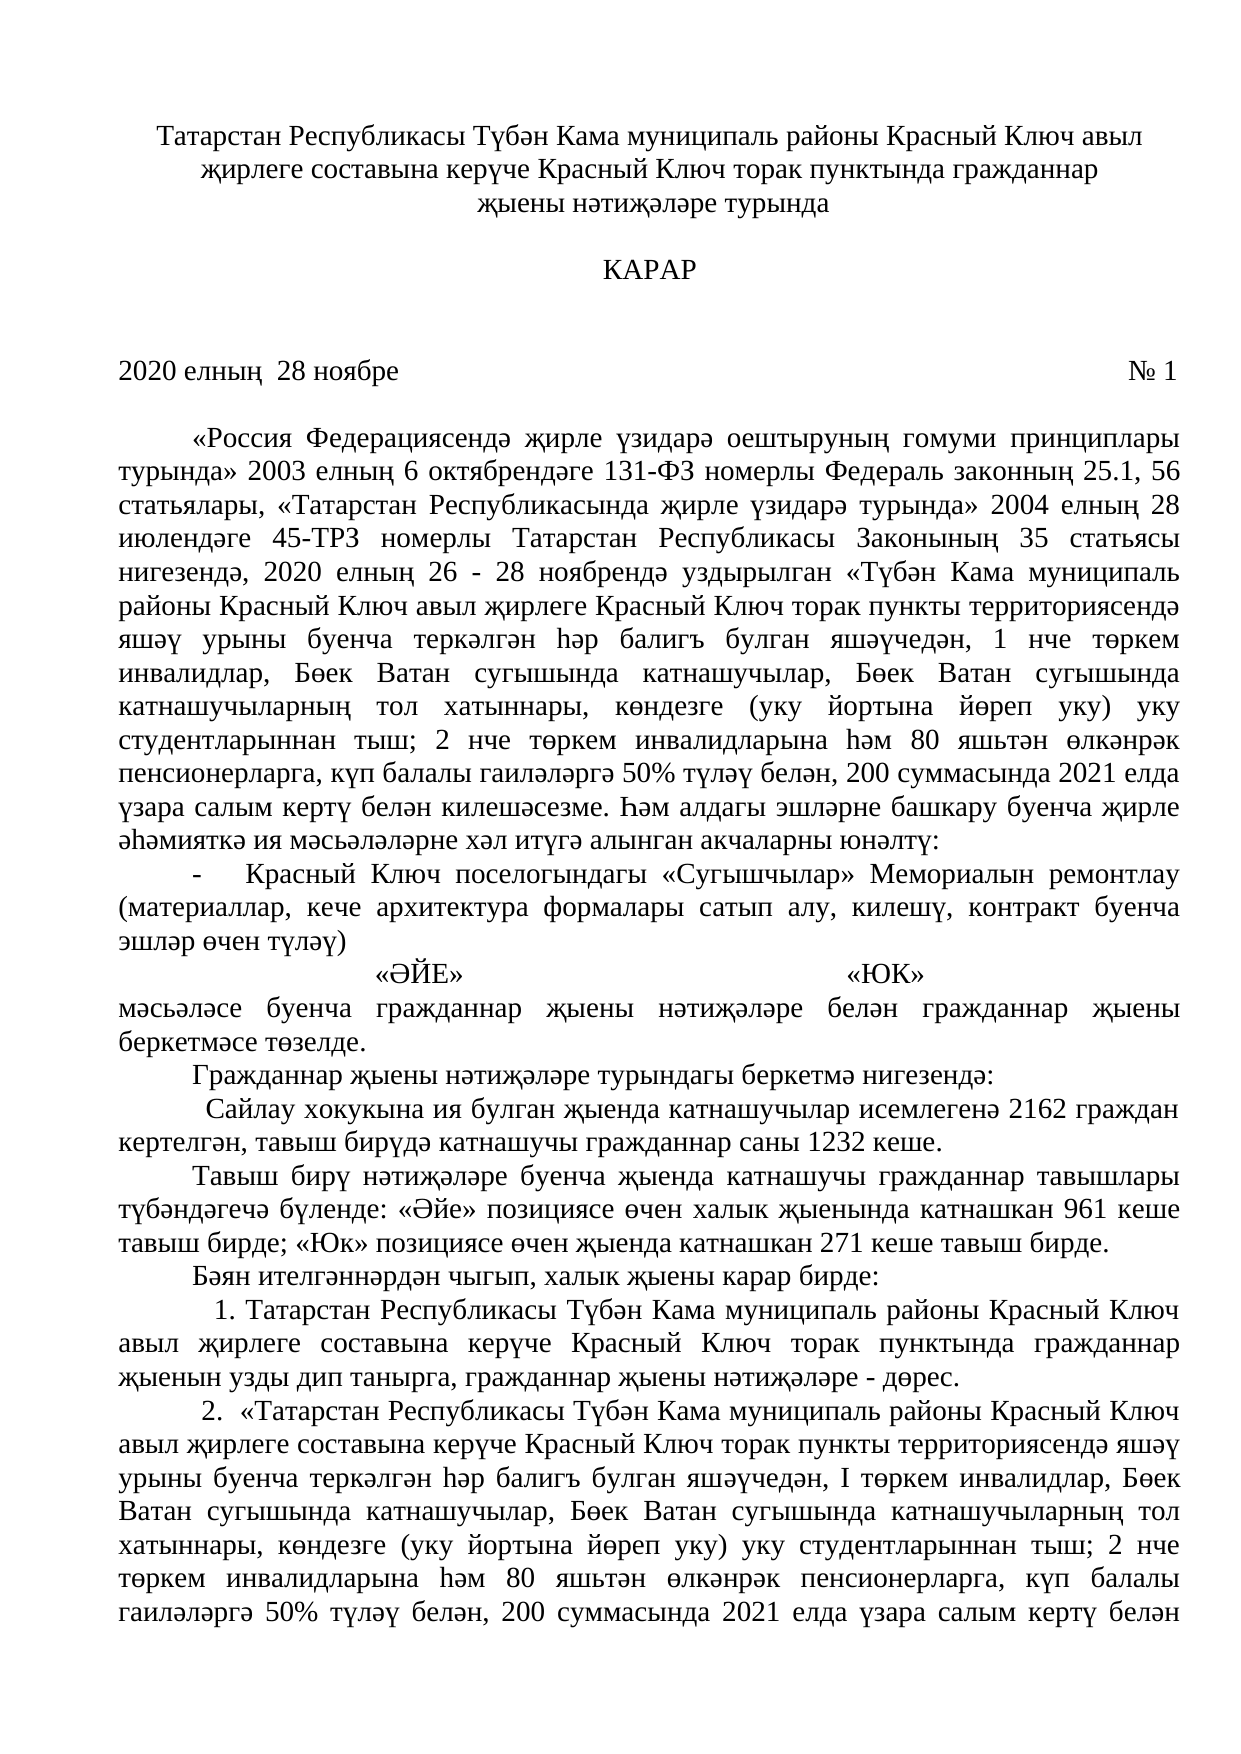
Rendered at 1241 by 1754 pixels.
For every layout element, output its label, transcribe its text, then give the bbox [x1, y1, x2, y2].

text җыены нәтиҗәләре турында [118, 185, 1181, 219]
text «ӘЙЕ» «ЮК» [118, 957, 1181, 990]
text Бәян ителгәннәрдән чыгып, халык җыены карар бирде: [118, 1258, 1181, 1292]
text «Россия Федерациясендә җирле үзидарә оештыруның гомуми принциплары турында» 2003 елның 6 октябрендәге 131-ФЗ номерлы Федераль законның 25.1, 56 статьялары, «Татарстан Республикасында җирле үзидарә турында» 2004 елның 28 июлендәге 45-ТРЗ номерлы Татарстан Республикасы Законының 35 статьясы нигезендә, 2020 елның 26 - 28 ноябрендә уздырылган «Түбән Кама муниципаль районы Красный Ключ авыл җирлеге Красный Ключ торак пункты территориясендә яшәү урыны буенча теркәлгән һәр балигъ булган яшәүчедән, 1 нче төркем инвалидлар, Бөек Ватан сугышында катнашучылар, Бөек Ватан сугышында катнашучыларның тол хатыннары, көндезге (уку йортына йөреп уку) уку студентларыннан тыш; 2 нче төркем инвалидларына һәм 80 яшьтән өлкәнрәк пенсионерларга, күп балалы гаиләләргә 50% түләү белән, 200 суммасында 2021 елда үзара салым кертү белән килешәсезме. Һәм алдагы эшләрне башкару буенча җирле әһәмияткә ия мәсьәләләрне хәл итүгә алынган акчаларны юнәлтү: [118, 420, 1181, 856]
text - Красный Ключ поселогындагы «Сугышчылар» Мемориалын ремонтлау (материаллар, кече архитектура формалары сатып алу, килешү, контракт буенча эшләр өчен түләү) [118, 856, 1181, 957]
text Тавыш бирү нәтиҗәләре буенча җыенда катнашучы гражданнар тавышлары түбәндәгечә бүленде: «Әйе» позициясе өчен халык җыенында катнашкан 961 кеше тавыш бирде; «Юк» позициясе өчен җыенда катнашкан 271 кеше тавыш бирде. [118, 1158, 1181, 1258]
text Гражданнар җыены нәтиҗәләре турындагы беркетмә нигезендә: [118, 1057, 1181, 1091]
text Сайлау хокукына ия булган җыенда катнашучылар исемлегенә 2162 граждан кертелгән, тавыш бирүдә катнашучы гражданнар саны 1232 кеше. [118, 1091, 1181, 1158]
text 1. Татарстан Республикасы Түбән Кама муниципаль районы Красный Ключ авыл җирлеге составына керүче Красный Ключ торак пунктында гражданнар җыенын узды дип танырга, гражданнар җыены нәтиҗәләре - дөрес. [118, 1292, 1181, 1393]
text 2020 елның 28 ноябре № 1 [118, 353, 1181, 386]
text КАРАР [118, 252, 1181, 286]
text Татарстан Республикасы Түбән Кама муниципаль районы Красный Ключ авыл җирлеге составына керүче Красный Ключ торак пунктында гражданнар [118, 118, 1181, 185]
text мәсьәләсе буенча гражданнар җыены нәтиҗәләре белән гражданнар җыены беркетмәсе төзелде. [118, 990, 1181, 1057]
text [118, 1393, 1181, 1627]
